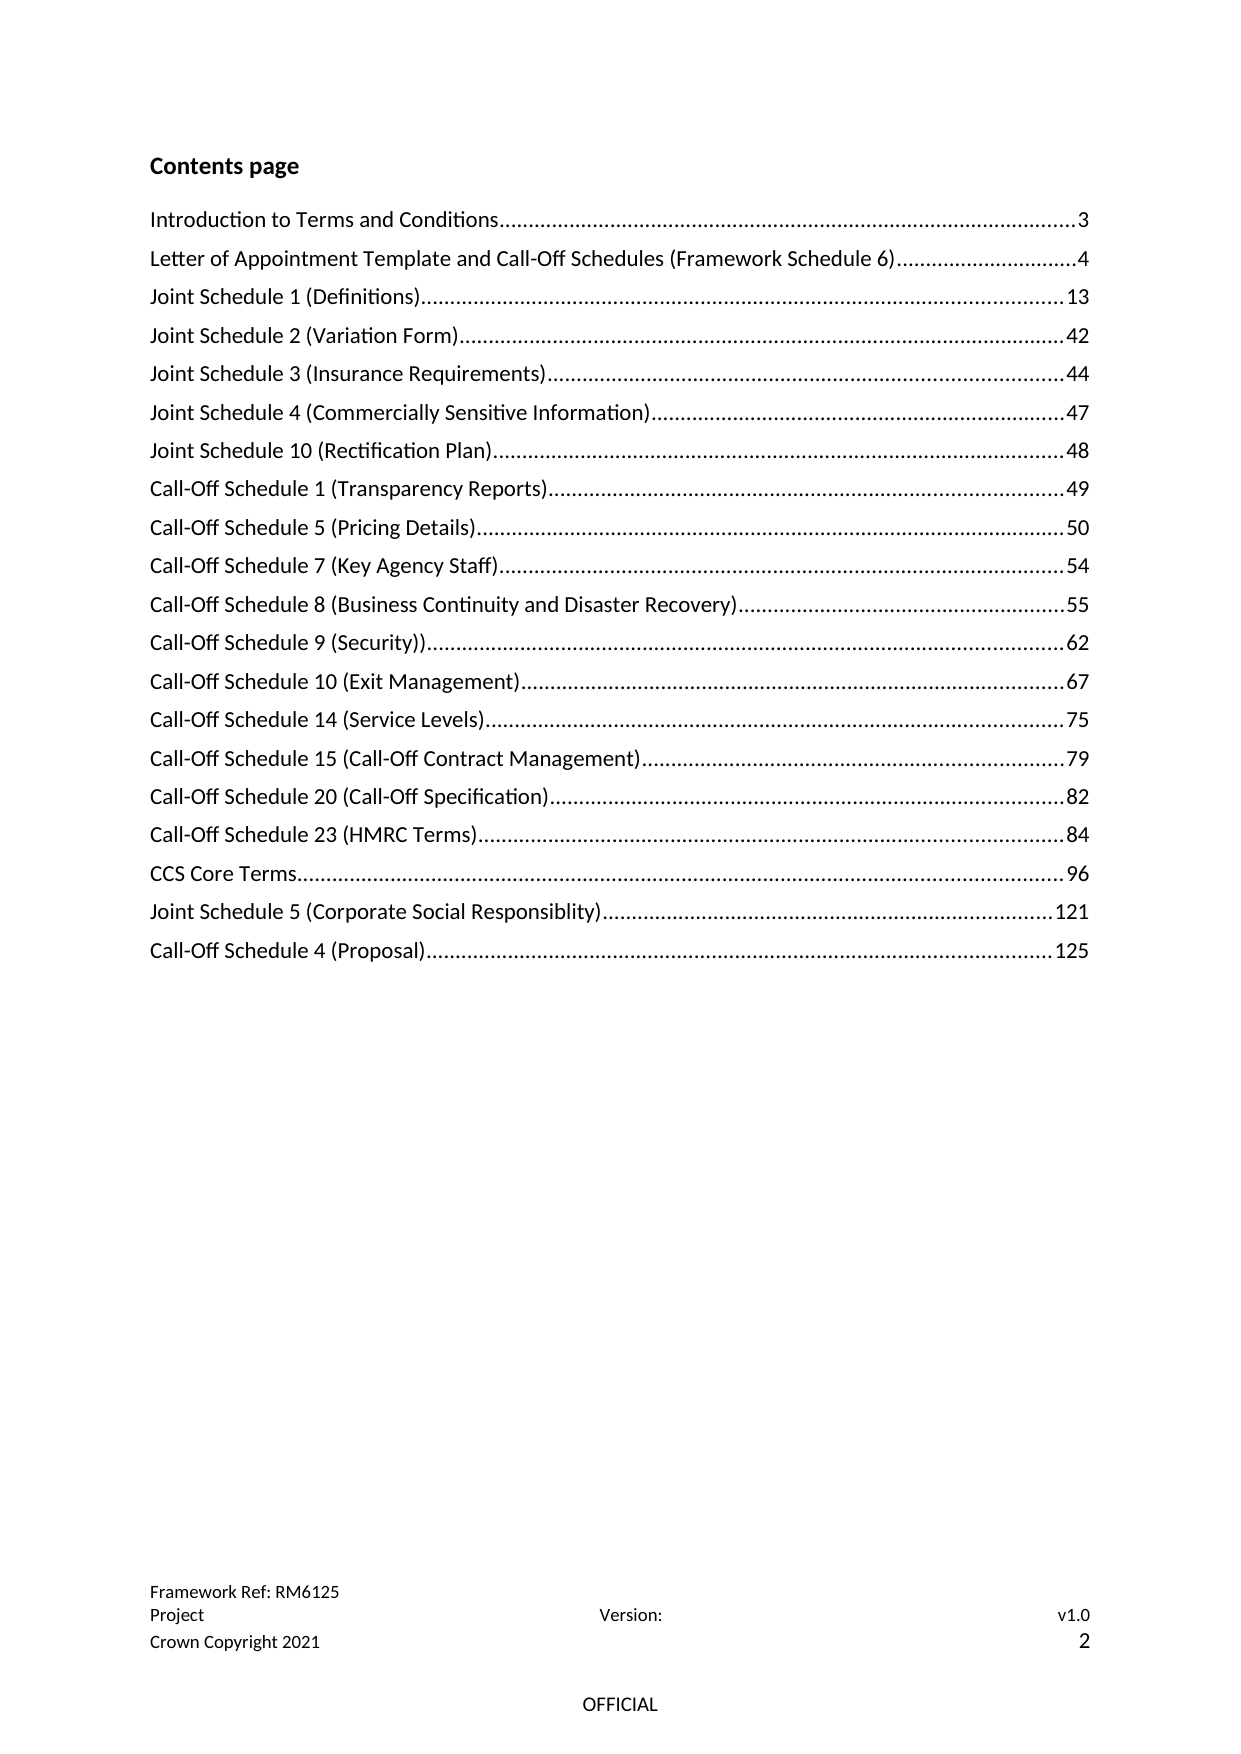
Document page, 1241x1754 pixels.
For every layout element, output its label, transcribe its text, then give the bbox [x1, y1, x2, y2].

text Call-Off Schedule 15 (Call-Off Contract Management) 79 [150, 744, 1090, 772]
text Call-Off Schedule 10 (Exit Management) 67 [150, 667, 1090, 695]
text Introduction to Terms and Conditions 3 [150, 206, 1090, 233]
text Call-Off Schedule 14 (Service Levels) 75 [150, 705, 1090, 733]
text Letter of Appointment Template and Call-Off Schedules (Framework Schedule 6) 4 [150, 244, 1090, 272]
text Joint Schedule 10 (Rectification Plan) 48 [150, 436, 1090, 464]
text Call-Off Schedule 20 (Call-Off Specification) 82 [150, 782, 1090, 810]
text Call-Off Schedule 1 (Transparency Reports) 49 [150, 474, 1090, 503]
text Joint Schedule 4 (Commercially Sensitive Information) 47 [150, 398, 1090, 426]
text Call-Off Schedule 23 (HMRC Terms) 84 [150, 821, 1090, 848]
text CCS Core Terms 96 [150, 859, 1090, 887]
text Joint Schedule 3 (Insurance Requirements) 44 [150, 359, 1090, 387]
text Joint Schedule 2 (Variation Form) 42 [150, 321, 1090, 349]
text Contents page [150, 150, 1090, 181]
text Call-Off Schedule 4 (Proposal) 125 [150, 936, 1090, 964]
text Call-Off Schedule 9 (Security)) 62 [150, 628, 1090, 656]
text Call-Off Schedule 7 (Key Agency Staff) 54 [150, 551, 1090, 579]
text Joint Schedule 1 (Definitions) 13 [150, 282, 1090, 310]
text Joint Schedule 5 (Corporate Social Responsiblity) 121 [150, 897, 1090, 925]
text Call-Off Schedule 8 (Business Continuity and Disaster Recovery) 55 [150, 590, 1090, 618]
text Call-Off Schedule 5 (Pricing Details) 50 [150, 513, 1090, 541]
